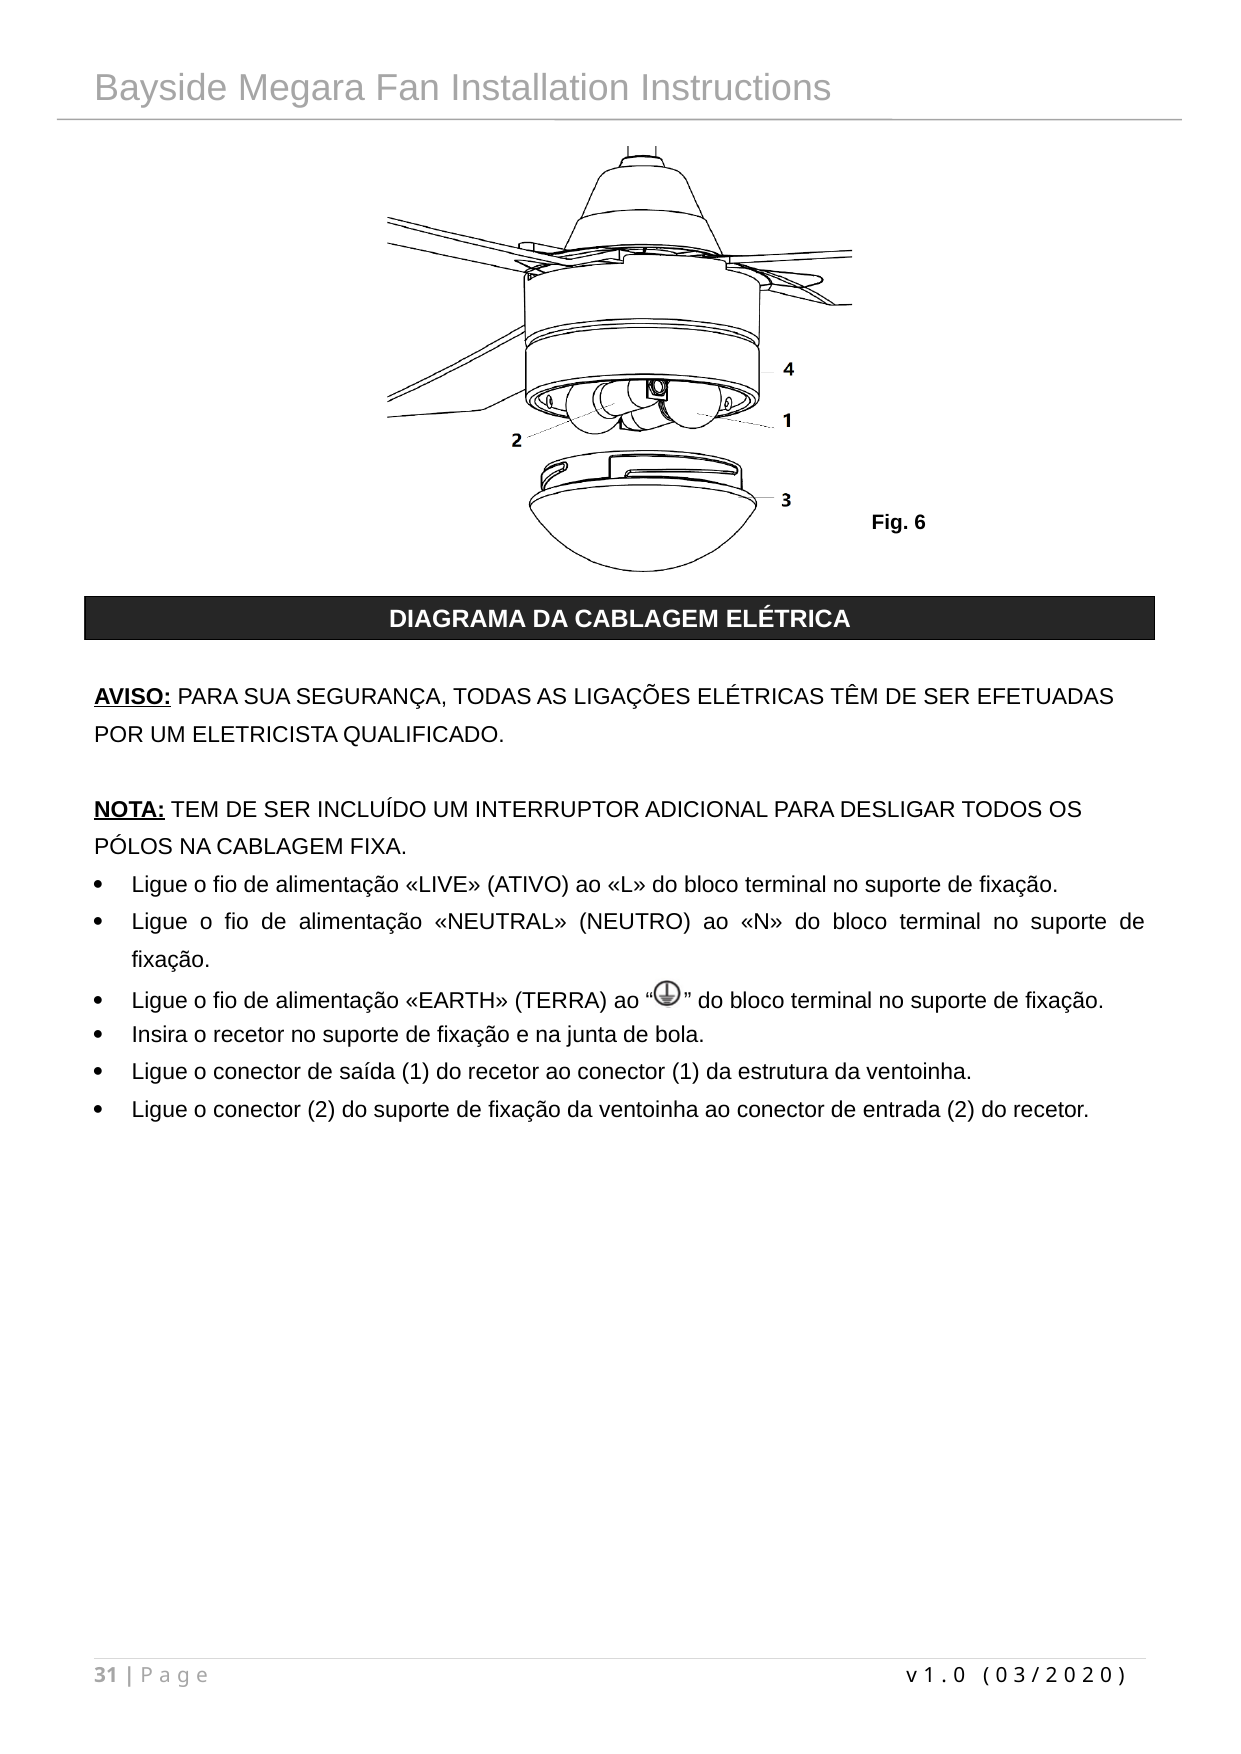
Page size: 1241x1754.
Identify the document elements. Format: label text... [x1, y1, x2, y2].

list Ligue o fio de alimentação «LIVE» (ATIVO) ao «L» do bloco terminal no suporte de fixação. [94, 865, 1146, 902]
picture [387, 146, 853, 574]
picture [653, 977, 684, 1008]
list Ligue o conector (2) do suporte de fixação da ventoinha ao conector de entrada (2) do recetor. [94, 1090, 1146, 1127]
list Ligue o fio de alimentação «EARTH» (TERRA) ao “” do bloco terminal no suporte de fixação. [94, 977, 1146, 1015]
list Insira o recetor no suporte de fixação e na junta de bola. [94, 1015, 1146, 1052]
list Ligue o conector de saída (1) do recetor ao conector (1) da estrutura da ventoinha. [94, 1052, 1146, 1090]
list Ligue o fio de alimentação «NEUTRAL» (NEUTRO) ao «N» do bloco terminal no suporte de fixação. [94, 902, 1146, 977]
text AVISO: PARA SUA SEGURANÇA, TODAS AS LIGAÇÕES ELÉTRICAS TÊM DE SER EFETUADAS POR UM ELETRICISTA QUALIFICADO. [94, 677, 1146, 752]
text DIAGRAMA DA CABLAGEM ELÉTRICA [86, 597, 1154, 639]
text NOTA: TEM DE SER INCLUÍDO UM INTERRUPTOR ADICIONAL PARA DESLIGAR TODOS OS PÓLOS NA CABLAGEM FIXA. [94, 790, 1146, 865]
